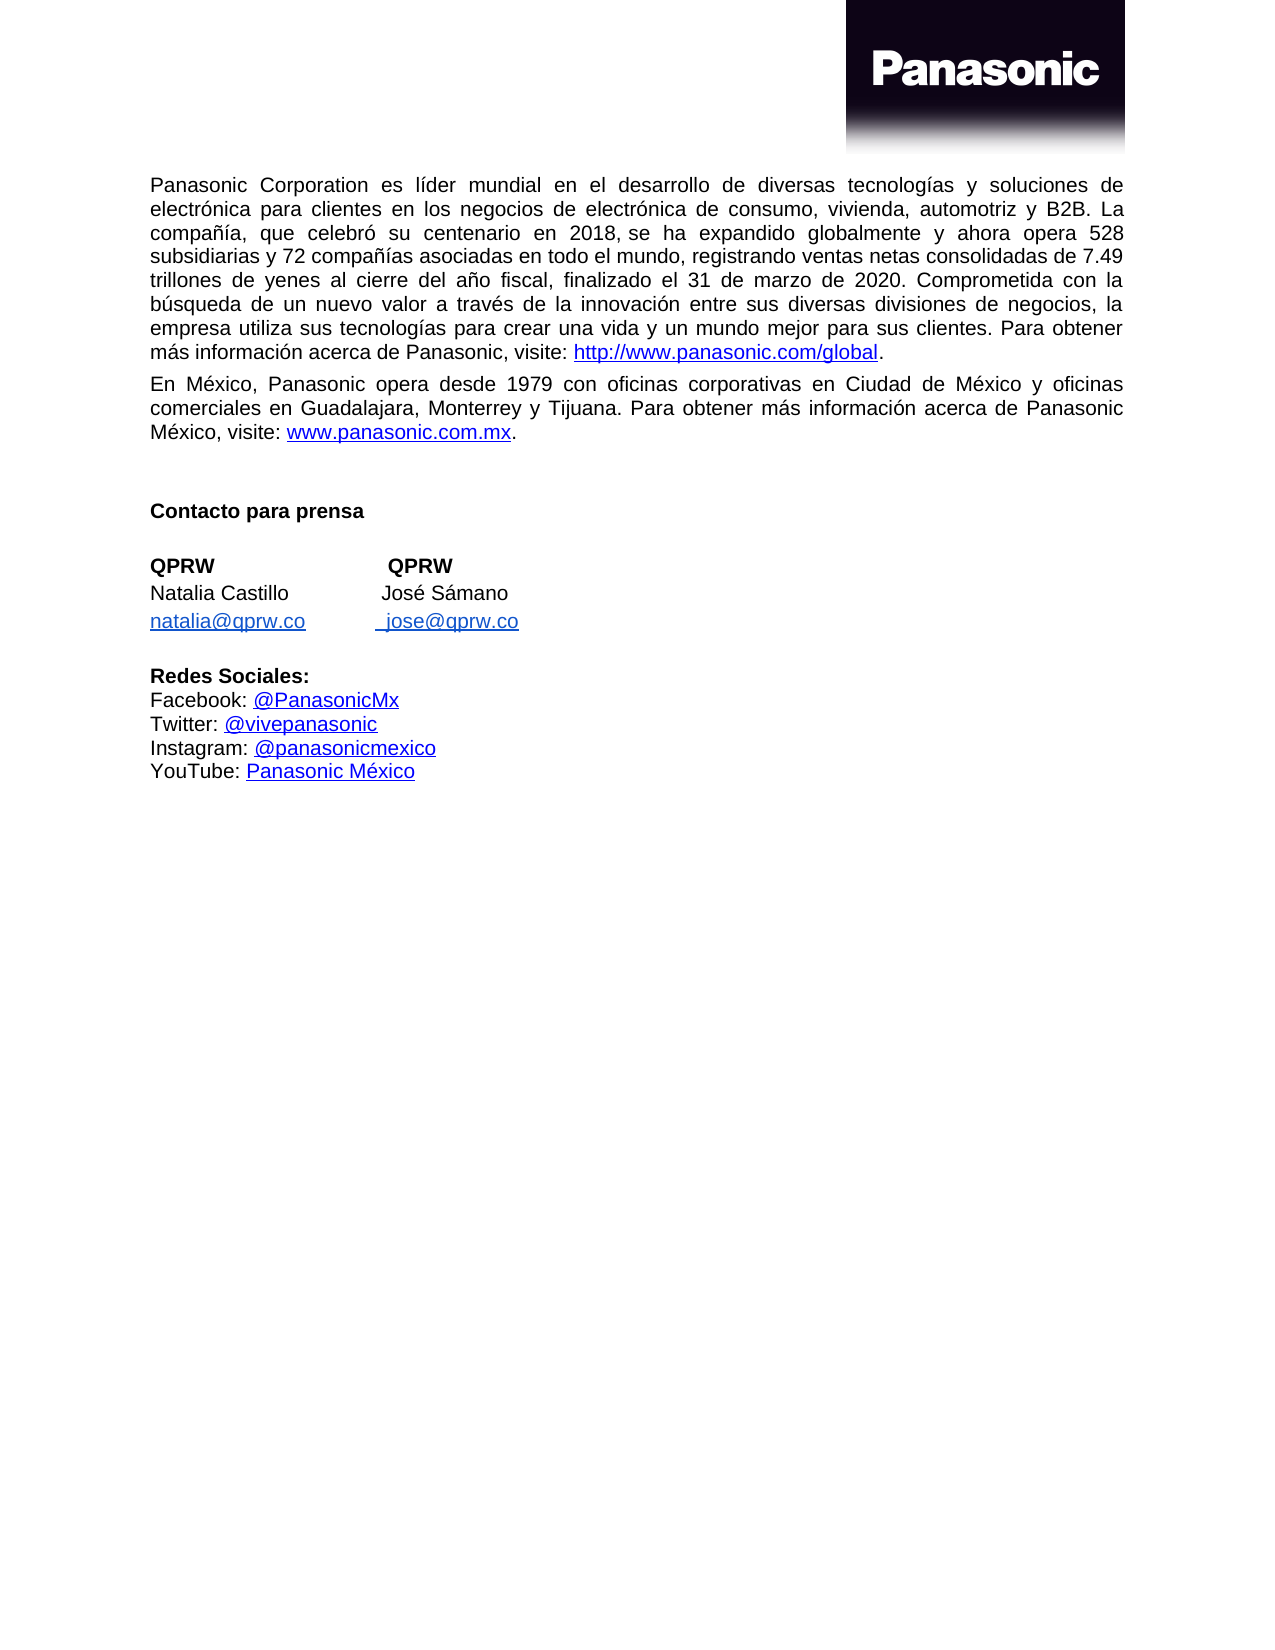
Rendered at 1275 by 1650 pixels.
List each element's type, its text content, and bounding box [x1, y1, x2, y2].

text Instagram: @panasonicmexico [150, 735, 1125, 759]
text natalia@qprw.co jose@qprw.co [150, 608, 1125, 632]
text QPRW QPRW [150, 553, 1125, 577]
text Natalia Castillo José Sámano [150, 581, 1125, 605]
text En México, Panasonic opera desde 1979 con oficinas corporativas en Ciudad de México y oficinas comerciales en Guadalajara, Monterrey y Tijuana. Para obtener más información acerca de Panasonic México, visite: www.panasonic.com.mx. [150, 372, 1125, 443]
text Facebook: @PanasonicMx [150, 687, 1125, 711]
text YouTube: Panasonic México [150, 759, 1125, 783]
text Contacto para prensa [150, 498, 1125, 522]
picture [846, 0, 1125, 150]
text Twitter: @vivepanasonic [150, 711, 1125, 735]
text Panasonic Corporation es líder mundial en el desarrollo de diversas tecnologías y soluciones de electrónica para clientes en los negocios de electrónica de consumo, vivienda, automotriz y B2B. La compañía, que celebró su centenario en 2018, se ha expandido globalmente y ahora opera 528 subsidiarias y 72 compañías asociadas en todo el mundo, registrando ventas netas consolidadas de 7.49 trillones de yenes al cierre del año fiscal, finalizado el 31 de marzo de 2020. Comprometida con la búsqueda de un nuevo valor a través de la innovación entre sus diversas divisiones de negocios, la empresa utiliza sus tecnologías para crear una vida y un mundo mejor para sus clientes. Para obtener más información acerca de Panasonic, visite: http://www.panasonic.com/global. [150, 150, 1125, 364]
text Redes Sociales: [150, 663, 1125, 687]
